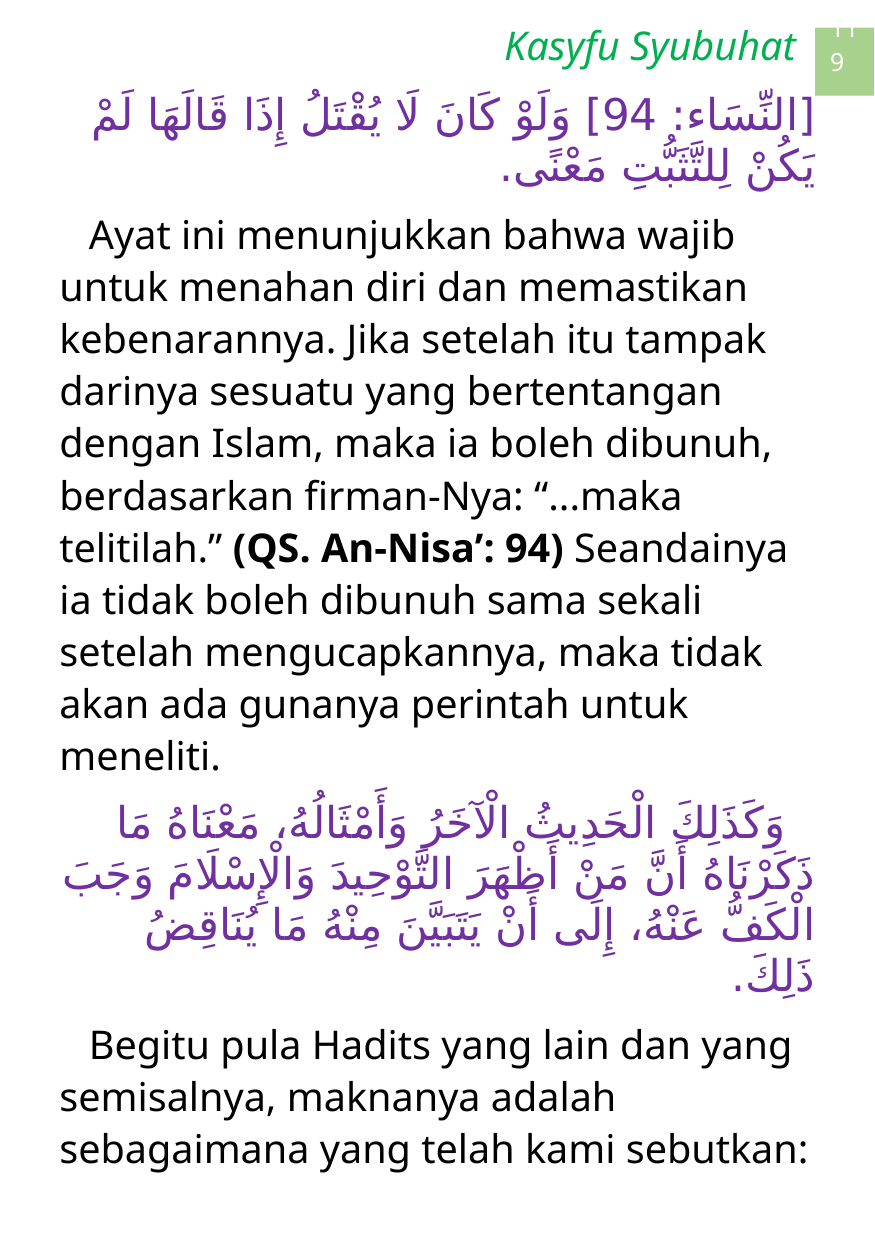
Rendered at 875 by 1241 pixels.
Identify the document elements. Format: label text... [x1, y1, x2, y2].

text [59, 1018, 815, 1174]
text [59, 89, 815, 191]
text Ayat ini menunjukkan bahwa wajib untuk menahan diri dan memastikan kebenarannya. Jika setelah itu tampak darinya sesuatu yang bertentangan dengan Islam, maka ia boleh dibunuh, berdasarkan firman-Nya: “...maka telitilah.” (QS. An-Nisa’: 94) Seandainya ia tidak boleh dibunuh sama sekali setelah mengucapkannya, maka tidak akan ada gunanya perintah untuk meneliti. [59, 208, 815, 781]
text وَكَذَلِكَ الْحَدِيثُ الْآخَرُ وَأَمْثَالُهُ، مَعْنَاهُ مَا ذَكَرْنَاهُ أَنَّ مَنْ أَظْهَرَ التَّوْحِيدَ وَالْإِسْلَامَ وَجَبَ الْكَفُّ عَنْهُ، إِلَى أَنْ يَتَبَيَّنَ مِنْهُ مَا يُنَاقِضُ ذَلِكَ. [59, 797, 815, 1001]
